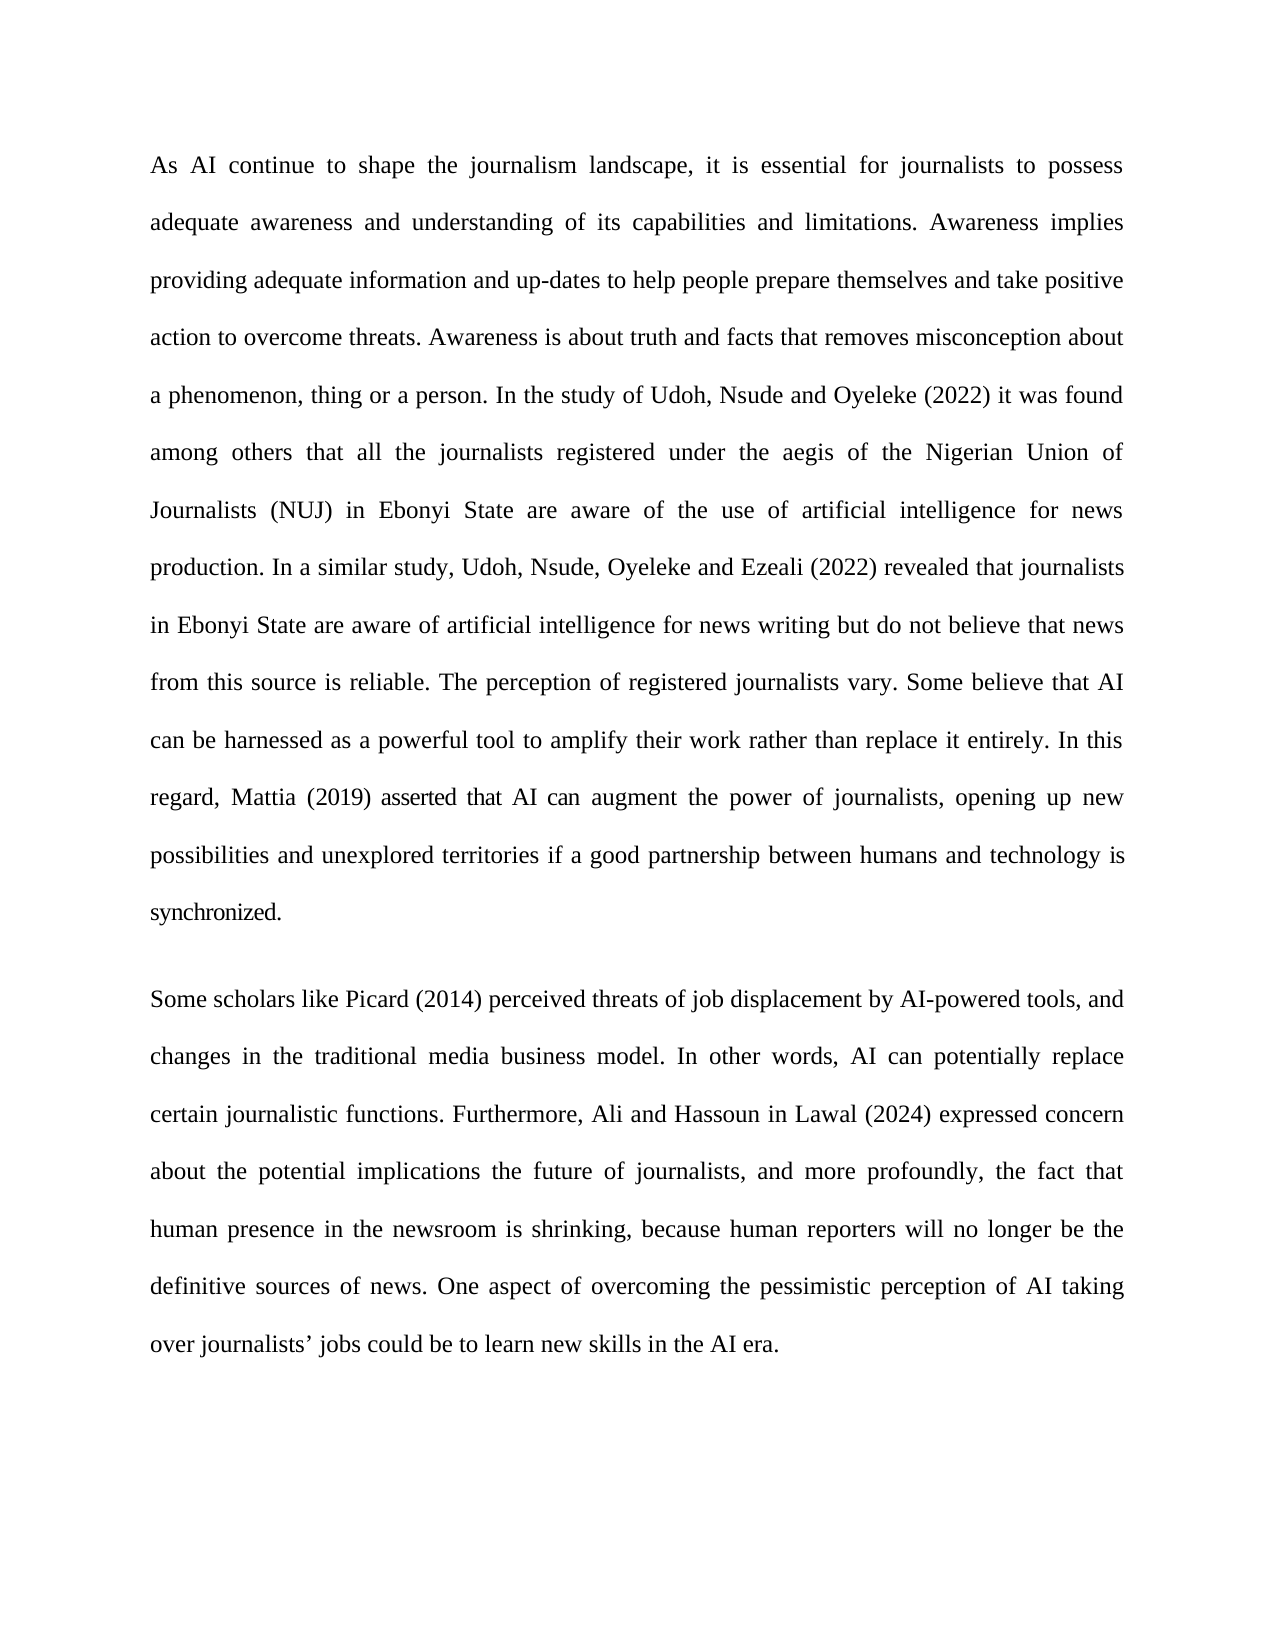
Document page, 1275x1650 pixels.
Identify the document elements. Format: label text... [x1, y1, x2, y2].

text Some scholars like Picard (2014) perceived threats of job displacement by AI-powered tools, and changes in the traditional media business model. In other words, AI can potentially replace certain journalistic functions. Furthermore, Ali and Hassoun in Lawal (2024) expressed concern about the potential implications the future of journalists, and more profoundly, the fact that human presence in the newsroom is shrinking, because human reporters will no longer be the definitive sources of news. One aspect of overcoming the pessimistic perception of AI taking over journalists’ jobs could be to learn new skills in the AI era. [150, 984, 1125, 1357]
text As AI continue to shape the journalism landscape, it is essential for journalists to possess adequate awareness and understanding of its capabilities and limitations. Awareness implies providing adequate information and up-dates to help people prepare themselves and take positive action to overcome threats. Awareness is about truth and facts that removes misconception about a phenomenon, thing or a person. In the study of Udoh, Nsude and Oyeleke (2022) it was found among others that all the journalists registered under the aegis of the Nigerian Union of Journalists (NUJ) in Ebonyi State are aware of the use of artificial intelligence for news production. In a similar study, Udoh, Nsude, Oyeleke and Ezeali (2022) revealed that journalists in Ebonyi State are aware of artificial intelligence for news writing but do not believe that news from this source is reliable. The perception of registered journalists vary. Some believe that AI can be harnessed as a powerful tool to amplify their work rather than replace it entirely. In this regard, Mattia (2019) asserted that AI can augment the power of journalists, opening up new possibilities and unexplored territories if a good partnership between humans and technology is synchronized. [150, 150, 1125, 926]
